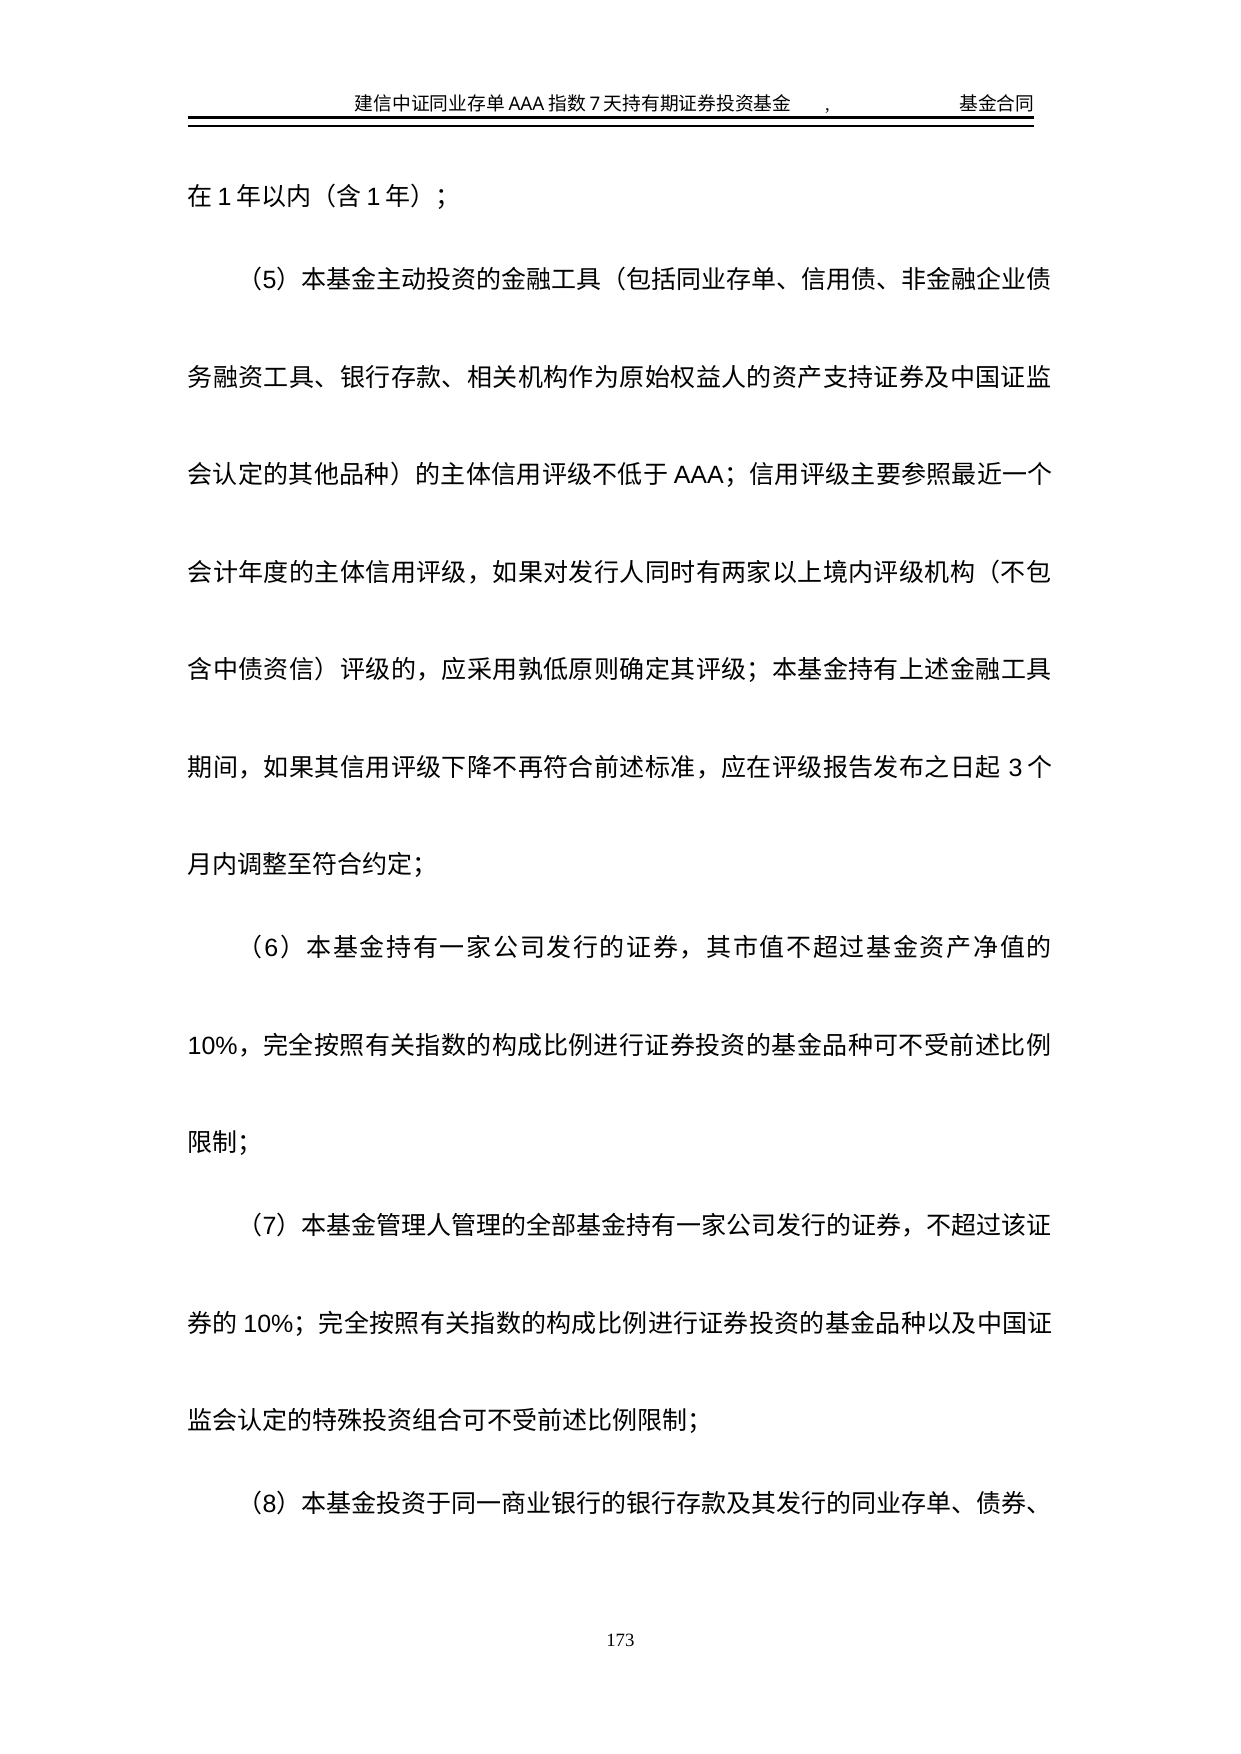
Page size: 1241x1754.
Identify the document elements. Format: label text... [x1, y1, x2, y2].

text （5）本基金主动投资的金融工具（包括同业存单、信用债、非金融企业债务融资工具、银行存款、相关机构作为原始权益人的资产支持证券及中国证监会认定的其他品种）的主体信用评级不低于AAA；信用评级主要参照最近一个会计年度的主体信用评级，如果对发行人同时有两家以上境内评级机构（不包含中债资信）评级的，应采用孰低原则确定其评级；本基金持有上述金融工具期间，如果其信用评级下降不再符合前述标准，应在评级报告发布之日起3个月内调整至符合约定； [187, 245, 1053, 895]
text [187, 1469, 1053, 1534]
text （7）本基金管理人管理的全部基金持有一家公司发行的证券，不超过该证券的10%；完全按照有关指数的构成比例进行证券投资的基金品种以及中国证监会认定的特殊投资组合可不受前述比例限制； [187, 1191, 1053, 1451]
text （6）本基金持有一家公司发行的证券，其市值不超过基金资产净值的10%，完全按照有关指数的构成比例进行证券投资的基金品种可不受前述比例限制； [187, 913, 1053, 1173]
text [187, 162, 1053, 227]
